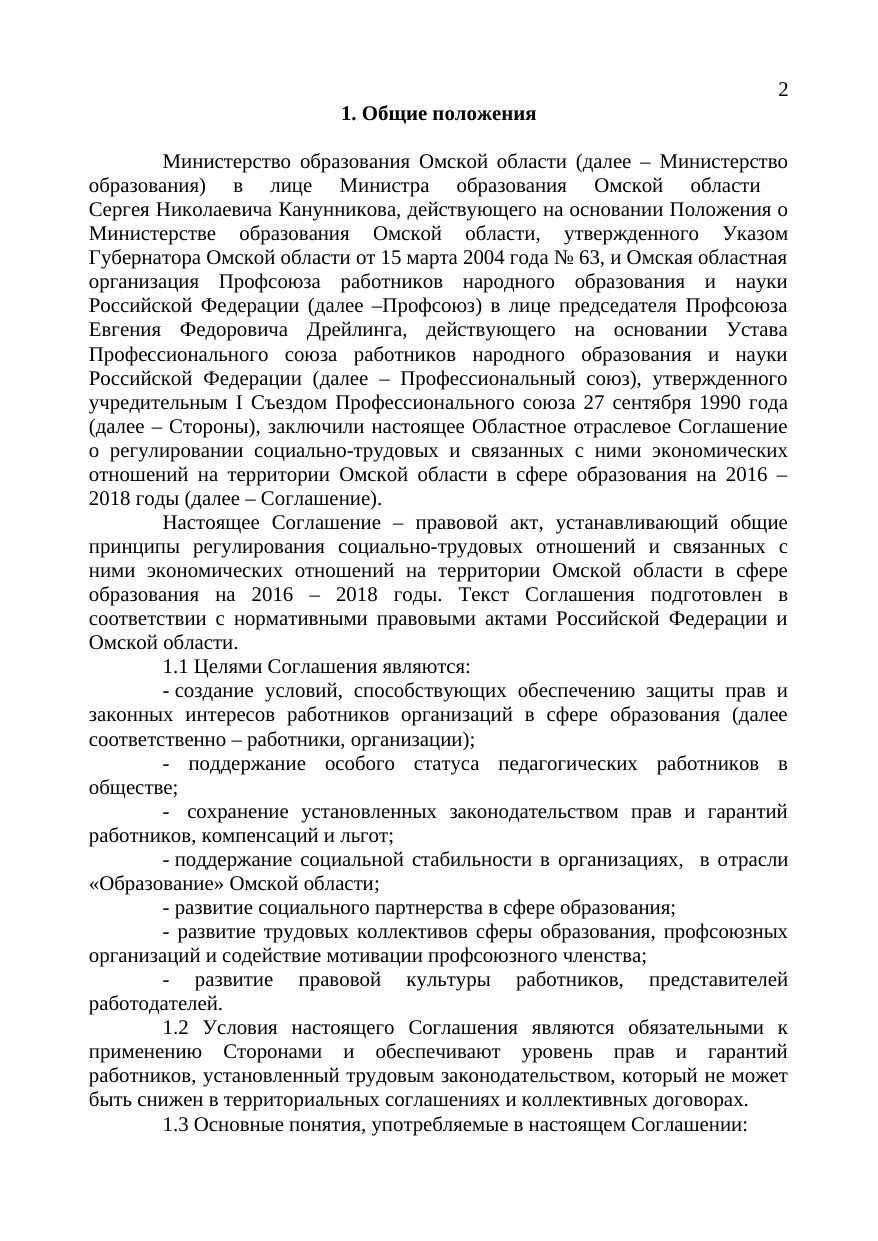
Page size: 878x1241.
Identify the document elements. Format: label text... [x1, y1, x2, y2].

text - сохранение установленных законодательством прав и гарантий работников, компенсаций и льгот; [89, 799, 788, 847]
text 1.3 Основные понятия, употребляемые в настоящем Соглашении: [89, 1111, 788, 1136]
text - поддержание особого статуса педагогических работников в обществе; [89, 751, 788, 799]
text - развитие социального партнерства в сфере образования; [89, 895, 788, 919]
text - развитие трудовых коллективов сферы образования, профсоюзных организаций и содействие мотивации профсоюзного членства; [89, 919, 788, 967]
text - поддержание социальной стабильности в организациях, в отрасли «Образование» Омской области; [89, 847, 788, 895]
text 1.1 Целями Соглашения являются: [89, 654, 788, 678]
text Министерство образования Омской области (далее – Министерство образования) в лице Министра образования Омской области Сергея Николаевича Канунникова, действующего на основании Положения о Министерстве образования Омской области, утвержденного Указом Губернатора Омской области от 15 марта 2004 года № 63, и Омская областная организация Профсоюза работников народного образования и науки Российской Федерации (далее –Профсоюз) в лице председателя Профсоюза Евгения Федоровича Дрейлинга, действующего на основании Устава Профессионального союза работников народного образования и науки Российской Федерации (далее – Профессиональный союз), утвержденного учредительным I Съездом Профессионального союза 27 сентября 1990 года (далее – Стороны), заключили настоящее Областное отраслевое Соглашение о регулировании социально-трудовых и связанных с ними экономических отношений на территории Омской области в сфере образования на 2016 – 2018 годы (далее – Соглашение). [89, 149, 788, 510]
text Настоящее Соглашение – правовой акт, устанавливающий общие принципы регулирования социально-трудовых отношений и связанных с ними экономических отношений на территории Омской области в сфере образования на 2016 – 2018 годы. Текст Соглашения подготовлен в соответствии с нормативными правовыми актами Российской Федерации и Омской области. [89, 510, 788, 654]
text - развитие правовой культуры работников, представителей работодателей. [89, 967, 788, 1015]
list 1. Общие положения [89, 101, 788, 125]
text - создание условий, способствующих обеспечению защиты прав и законных интересов работников организаций в сфере образования (далее соответственно – работники, организации); [89, 678, 788, 751]
text 1.2 Условия настоящего Соглашения являются обязательными к применению Сторонами и обеспечивают уровень прав и гарантий работников, установленный трудовым законодательством, который не может быть снижен в территориальных соглашениях и коллективных договорах. [89, 1015, 788, 1111]
